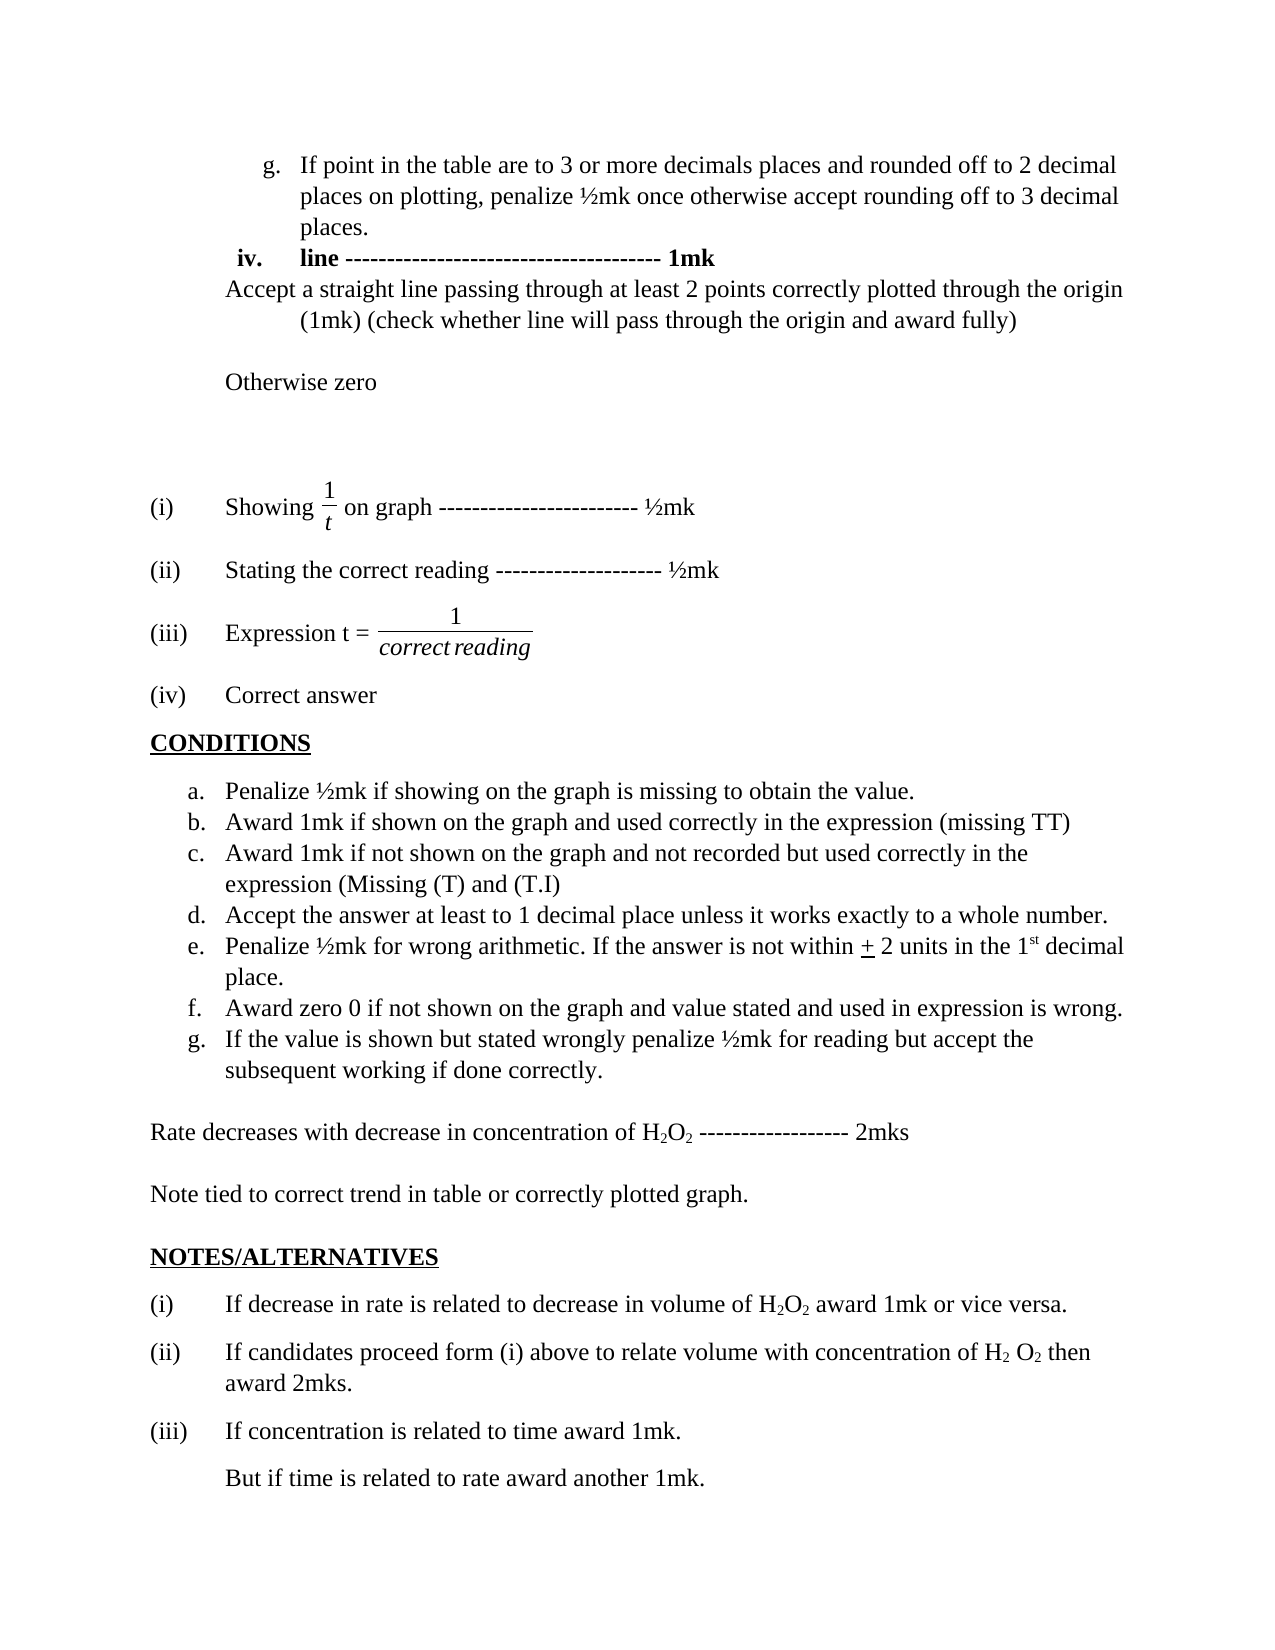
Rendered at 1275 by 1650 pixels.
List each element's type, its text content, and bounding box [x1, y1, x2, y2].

text Otherwise zero [225, 367, 1125, 396]
text (i) If decrease in rate is related to decrease in volume of H2O2 award 1mk or vice versa. [150, 1289, 1125, 1318]
text (iii) Expression t = [150, 603, 1125, 662]
list Award zero 0 if not shown on the graph and value stated and used in expression is wrong. [187, 993, 1125, 1022]
list If the value is shown but stated wrongly penalize ½mk for reading but accept the subsequent working if done correctly. [187, 1024, 1125, 1084]
text NOTES/ALTERNATIVES [150, 1242, 1125, 1270]
text (ii) Stating the correct reading -------------------- ½mk [150, 555, 1125, 584]
list Penalize ½mk for wrong arithmetic. If the answer is not within + 2 units in the 1st decimal place. [187, 931, 1125, 991]
list Accept the answer at least to 1 decimal place unless it works exactly to a whole number. [187, 900, 1125, 929]
text Accept a straight line passing through at least 2 points correctly plotted through the origin (1mk) (check whether line will pass through the origin and award fully) [225, 274, 1125, 334]
text CONDITIONS [150, 728, 1125, 757]
list line -------------------------------------- 1mk [262, 243, 1125, 272]
text But if time is related to rate award another 1mk. [150, 1463, 1125, 1492]
text Rate decreases with decrease in concentration of H2O2 ------------------ 2mks [150, 1117, 1125, 1146]
text (ii) If candidates proceed form (i) above to relate volume with concentration of H2 O2 then award 2mks. [150, 1337, 1125, 1397]
text (iv) Correct answer [150, 681, 1125, 709]
list Penalize ½mk if showing on the graph is missing to obtain the value. [187, 776, 1125, 805]
text (iii) If concentration is related to time award 1mk. [150, 1416, 1125, 1444]
text Note tied to correct trend in table or correctly plotted graph. [150, 1179, 1125, 1208]
list If point in the table are to 3 or more decimals places and rounded off to 2 decimal places on plotting, penalize ½mk once otherwise accept rounding off to 3 decimal places. [262, 150, 1125, 241]
text (i) Showing on graph ------------------------ ½mk [150, 477, 1125, 536]
list Award 1mk if not shown on the graph and not recorded but used correctly in the expression (Missing (T) and (T.I) [187, 838, 1125, 898]
list Award 1mk if shown on the graph and used correctly in the expression (missing TT) [187, 807, 1125, 836]
